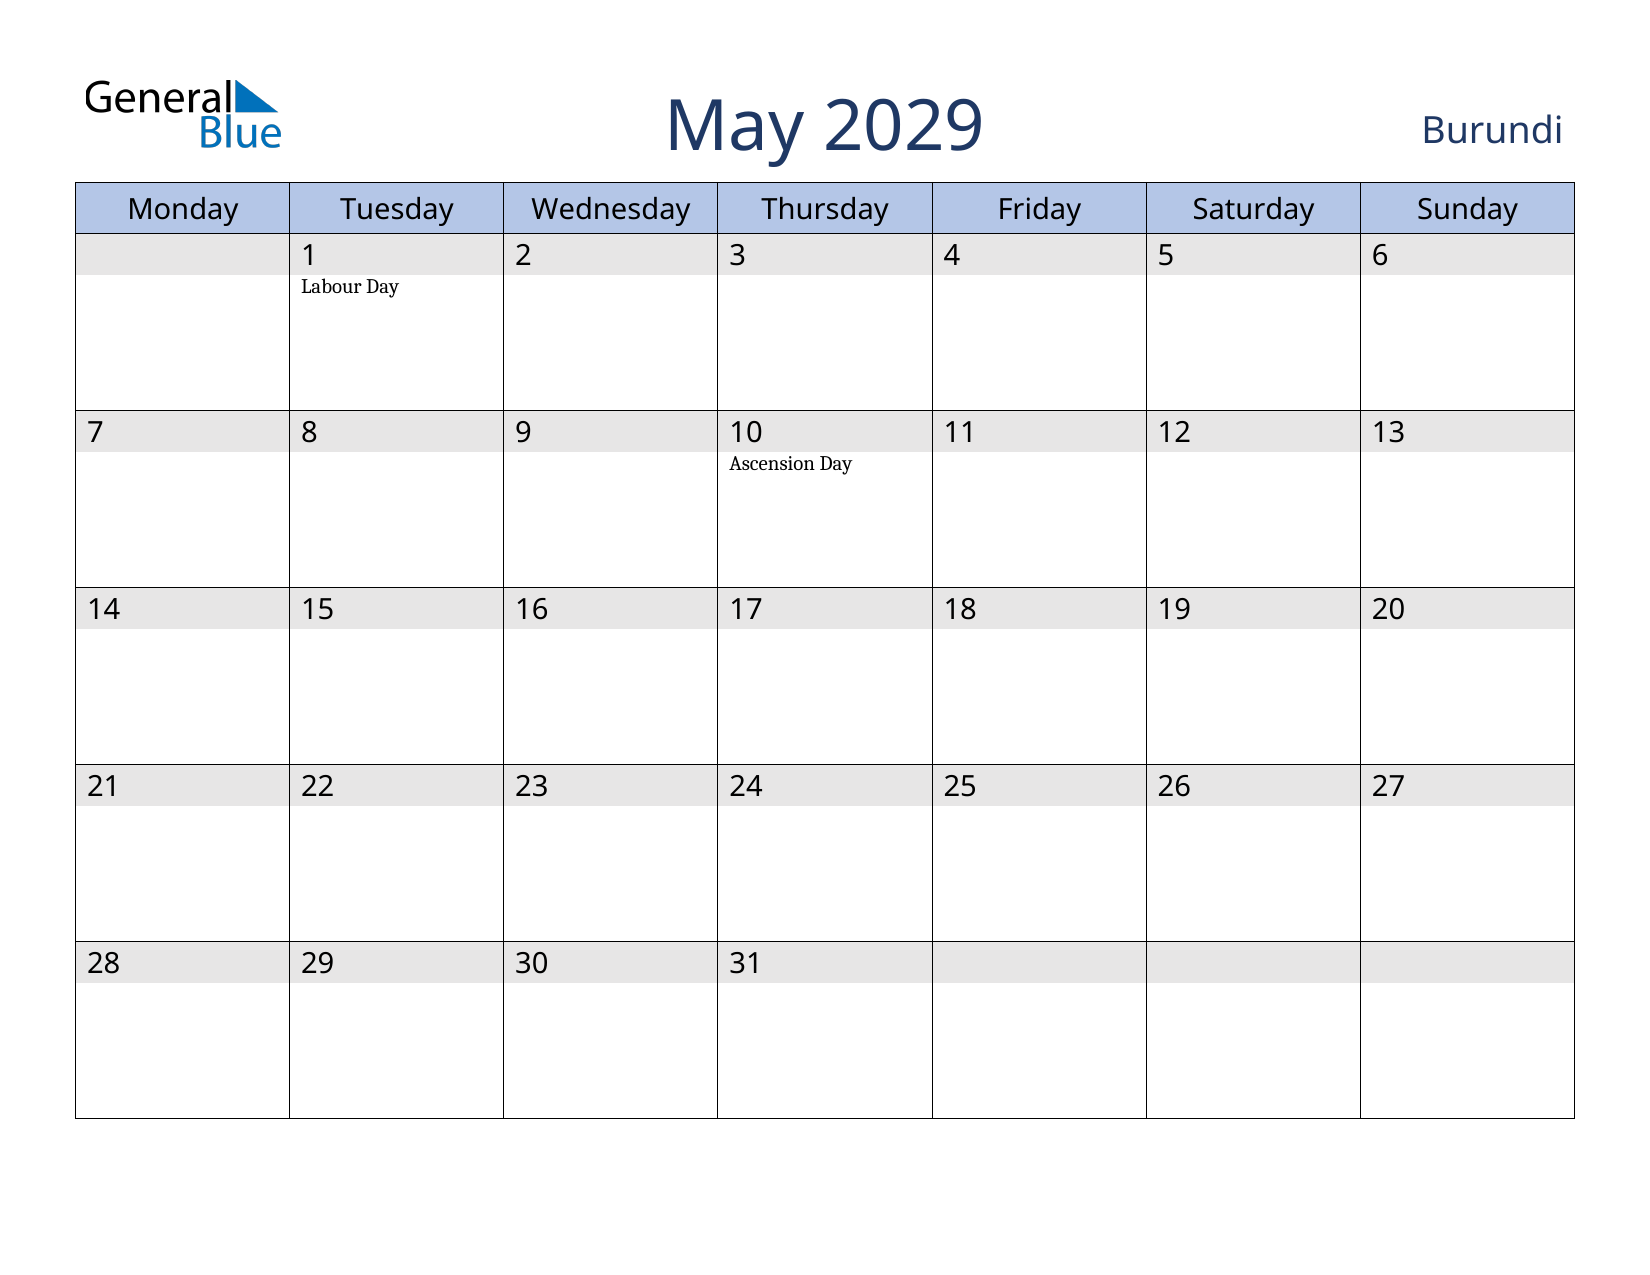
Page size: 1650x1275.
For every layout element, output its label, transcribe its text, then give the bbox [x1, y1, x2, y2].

table_cell 6 [1361, 234, 1574, 275]
table_cell [1147, 275, 1360, 410]
table_cell 3 [718, 234, 932, 275]
table_cell 8 [290, 411, 503, 452]
table_cell [933, 806, 1146, 941]
table_cell 24 [718, 765, 932, 806]
table_cell 30 [504, 942, 717, 983]
table_cell 9 [504, 411, 717, 452]
table_cell [933, 452, 1146, 587]
table_cell [1361, 275, 1574, 410]
table_cell [933, 275, 1146, 410]
table_cell [1147, 806, 1360, 941]
table_cell [504, 275, 717, 410]
table_cell [933, 629, 1146, 764]
table_cell [290, 629, 503, 764]
table_cell 16 [504, 588, 717, 629]
table_cell Wednesday [504, 183, 717, 233]
table_cell [1361, 806, 1574, 941]
table_cell 29 [290, 942, 503, 983]
table_cell [718, 806, 932, 941]
table_cell [1361, 983, 1574, 1118]
table_cell Tuesday [290, 183, 503, 233]
table_cell [1147, 983, 1360, 1118]
table_cell 26 [1147, 765, 1360, 806]
table_header May 2029 [504, 75, 1146, 182]
table_cell 27 [1361, 765, 1574, 806]
table_cell 4 [933, 234, 1146, 275]
table_cell 12 [1147, 411, 1360, 452]
table_cell 5 [1147, 234, 1360, 275]
table_cell [76, 629, 289, 764]
table_cell [933, 983, 1146, 1118]
table_cell [718, 629, 932, 764]
table_cell [504, 806, 717, 941]
table_cell [290, 452, 503, 587]
table_cell [718, 983, 932, 1118]
table_cell 31 [718, 942, 932, 983]
table_cell [504, 983, 717, 1118]
table_cell Labour Day [290, 275, 503, 410]
table_cell 19 [1147, 588, 1360, 629]
table_cell [1147, 452, 1360, 587]
table_cell 17 [718, 588, 932, 629]
table_cell 10 [718, 411, 932, 452]
table_cell 18 [933, 588, 1146, 629]
table_header Burundi [1146, 75, 1574, 182]
table_cell 7 [76, 411, 289, 452]
table_cell [1361, 942, 1574, 983]
table_header [76, 75, 503, 182]
table_cell Monday [76, 183, 289, 233]
table_cell [504, 629, 717, 764]
table_cell 15 [290, 588, 503, 629]
table_cell 1 [290, 234, 503, 275]
table_cell 25 [933, 765, 1146, 806]
picture [86, 80, 281, 148]
table_cell Thursday [718, 183, 932, 233]
table_cell [504, 452, 717, 587]
table_cell [1147, 629, 1360, 764]
table_cell 13 [1361, 411, 1574, 452]
table_cell 20 [1361, 588, 1574, 629]
table_cell 28 [76, 942, 289, 983]
table_cell [1361, 629, 1574, 764]
table_cell Sunday [1361, 183, 1574, 233]
table_cell [290, 806, 503, 941]
table_cell [76, 452, 289, 587]
table_cell [933, 942, 1146, 983]
table_cell 21 [76, 765, 289, 806]
table_cell 11 [933, 411, 1146, 452]
table_cell [76, 983, 289, 1118]
table_cell 14 [76, 588, 289, 629]
table_cell [718, 275, 932, 410]
table_cell [76, 275, 289, 410]
table_cell [76, 234, 289, 275]
table_cell 2 [504, 234, 717, 275]
table_cell [1361, 452, 1574, 587]
table_cell Friday [933, 183, 1146, 233]
table_cell [76, 806, 289, 941]
table_cell Ascension Day [718, 452, 932, 587]
table_cell Saturday [1147, 183, 1360, 233]
table_cell [290, 983, 503, 1118]
table_cell 22 [290, 765, 503, 806]
table_cell 23 [504, 765, 717, 806]
table_cell [1147, 942, 1360, 983]
